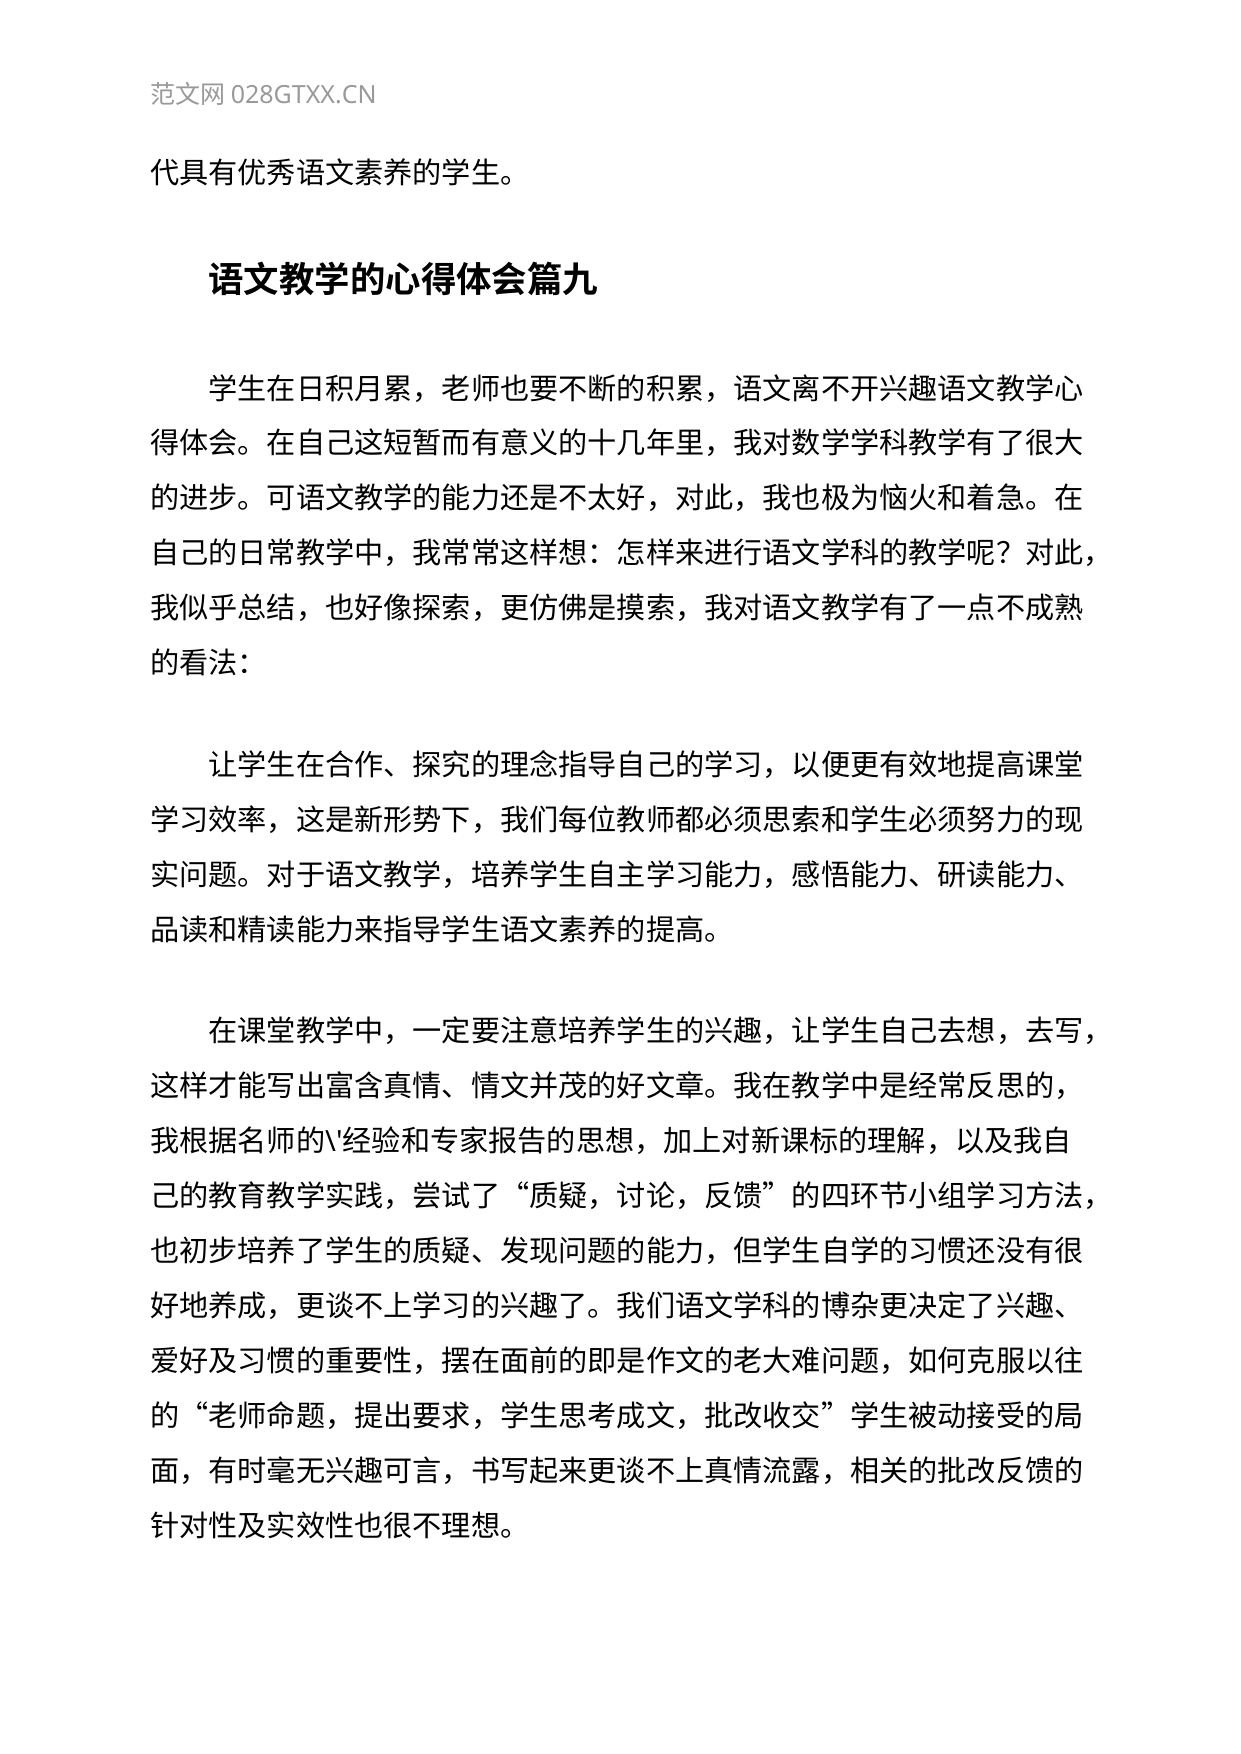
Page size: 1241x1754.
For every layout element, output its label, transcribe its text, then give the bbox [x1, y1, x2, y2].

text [150, 150, 1090, 192]
text 在课堂教学中，一定要注意培养学生的兴趣，让学生自己去想，去写，这样才能写出富含真情、情文并茂的好文章。我在教学中是经常反思的，我根据名师的\'经验和专家报告的思想，加上对新课标的理解，以及我自己的教育教学实践，尝试了“质疑，讨论，反馈”的四环节小组学习方法，也初步培养了学生的质疑、发现问题的能力，但学生自学的习惯还没有很好地养成，更谈不上学习的兴趣了。我们语文学科的博杂更决定了兴趣、爱好及习惯的重要性，摆在面前的即是作文的老大难问题，如何克服以往的“老师命题，提出要求，学生思考成文，批改收交”学生被动接受的局面，有时毫无兴趣可言，书写起来更谈不上真情流露，相关的批改反馈的针对性及实效性也很不理想。 [150, 1008, 1090, 1544]
text 让学生在合作、探究的理念指导自己的学习，以便更有效地提高课堂学习效率，这是新形势下，我们每位教师都必须思索和学生必须努力的现实问题。对于语文教学，培养学生自主学习能力，感悟能力、研读能力、品读和精读能力来指导学生语文素养的提高。 [150, 741, 1090, 948]
text 语文教学的心得体会篇九 [150, 252, 1090, 303]
text 学生在日积月累，老师也要不断的积累，语文离不开兴趣语文教学心得体会。在自己这短暂而有意义的十几年里，我对数学学科教学有了很大的进步。可语文教学的能力还是不太好，对此，我也极为恼火和着急。在自己的日常教学中，我常常这样想：怎样来进行语文学科的教学呢？对此，我似乎总结，也好像探索，更仿佛是摸索，我对语文教学有了一点不成熟的看法： [150, 365, 1090, 682]
